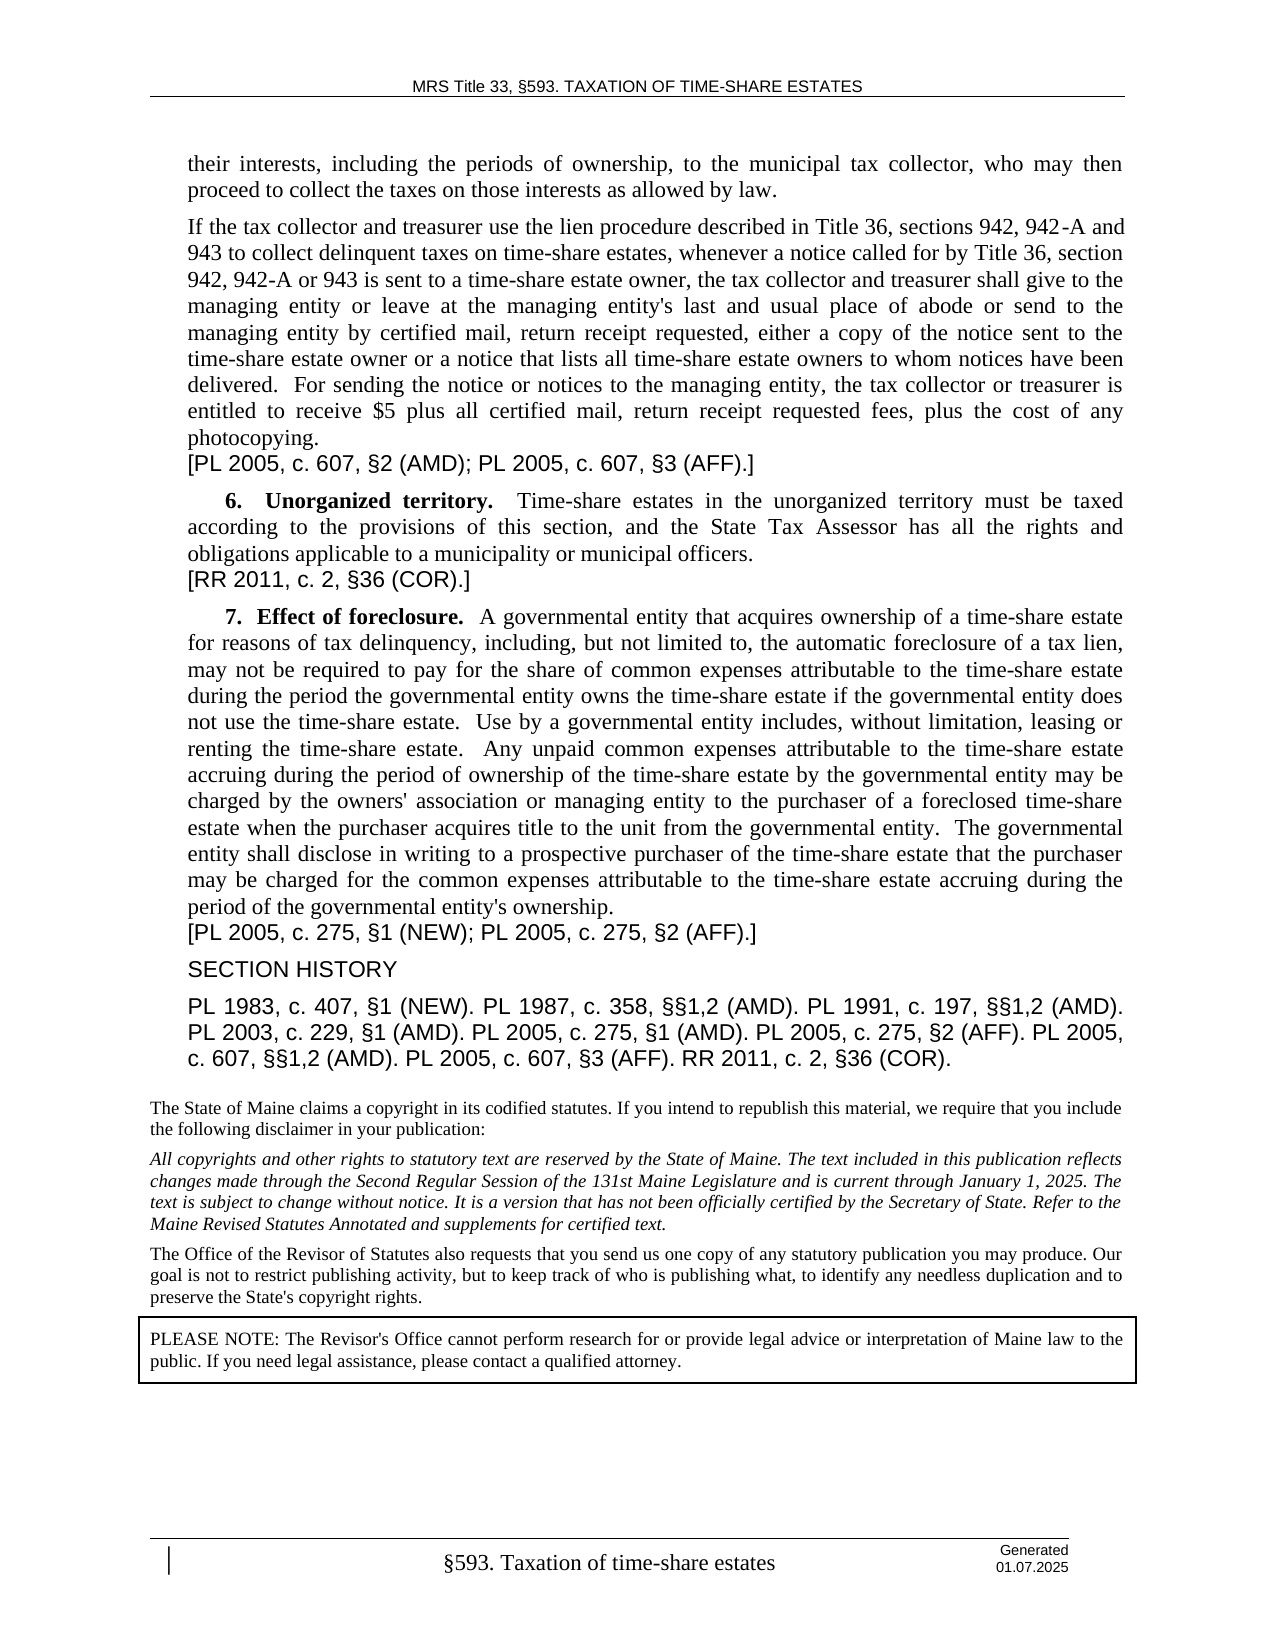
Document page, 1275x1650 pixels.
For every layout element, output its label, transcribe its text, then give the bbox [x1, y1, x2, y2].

text [RR 2011, c. 2, §36 (COR).] [187, 566, 1125, 592]
text PLEASE NOTE: The Revisor's Office cannot perform research for or provide legal advice or interpretation of Maine law to the public. If you need legal assistance, please contact a qualified attorney. [140, 1318, 1135, 1382]
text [187, 150, 1125, 203]
text The Office of the Revisor of Statutes also requests that you send us one copy of any statutory publication you may produce. Our goal is not to restrict publishing activity, but to keep track of who is publishing what, to identify any needless duplication and to preserve the State's copyright rights. [150, 1243, 1125, 1307]
text 7. Effect of foreclosure. A governmental entity that acquires ownership of a time-share estate for reasons of tax delinquency, including, but not limited to, the automatic foreclosure of a tax lien, may not be required to pay for the share of common expenses attributable to the time-share estate during the period the governmental entity owns the time-share estate if the governmental entity does not use the time-share estate. Use by a governmental entity includes, without limitation, leasing or renting the time-share estate. Any unpaid common expenses attributable to the time-share estate accruing during the period of ownership of the time-share estate by the governmental entity may be charged by the owners' association or managing entity to the purchaser of a foreclosed time-share estate when the purchaser acquires title to the unit from the governmental entity. The governmental entity shall disclose in writing to a prospective purchaser of the time-share estate that the purchaser may be charged for the common expenses attributable to the time-share estate accruing during the period of the governmental entity's ownership. [187, 603, 1125, 919]
text All copyrights and other rights to statutory text are reserved by the State of Maine. The text included in this publication reflects changes made through the Second Regular Session of the 131st Maine Legislature and is current through January 1, 2025 . The text is subject to change without notice. It is a version that has not been officially certified by the Secretary of State. Refer to the Maine Revised Statutes Annotated and supplements for certified text. [150, 1148, 1125, 1234]
text The State of Maine claims a copyright in its codified statutes. If you intend to republish this material, we require that you include the following disclaimer in your publication: [150, 1097, 1125, 1140]
text [PL 2005, c. 607, §2 (AMD); PL 2005, c. 607, §3 (AFF).] [187, 450, 1125, 477]
text If the tax collector and treasurer use the lien procedure described in Title 36, sections 942, 942‑A and 943 to collect delinquent taxes on time-share estates, whenever a notice called for by Title 36, section 942, 942‑A or 943 is sent to a time-share estate owner, the tax collector and treasurer shall give to the managing entity or leave at the managing entity's last and usual place of abode or send to the managing entity by certified mail, return receipt requested, either a copy of the notice sent to the time-share estate owner or a notice that lists all time-share estate owners to whom notices have been delivered. For sending the notice or notices to the managing entity, the tax collector or treasurer is entitled to receive $5 plus all certified mail, return receipt requested fees, plus the cost of any photocopying. [187, 213, 1125, 450]
text SECTION HISTORY [187, 956, 1125, 982]
text 6. Unorganized territory. Time-share estates in the unorganized territory must be taxed according to the provisions of this section, and the State Tax Assessor has all the rights and obligations applicable to a municipality or municipal officers. [187, 487, 1125, 566]
text [PL 2005, c. 275, §1 (NEW); PL 2005, c. 275, §2 (AFF).] [187, 919, 1125, 946]
text PL 1983, c. 407, §1 (NEW). PL 1987, c. 358, §§1,2 (AMD). PL 1991, c. 197, §§1,2 (AMD). PL 2003, c. 229, §1 (AMD). PL 2005, c. 275, §1 (AMD). PL 2005, c. 275, §2 (AFF). PL 2005, c. 607, §§1,2 (AMD). PL 2005, c. 607, §3 (AFF). RR 2011, c. 2, §36 (COR). [187, 993, 1125, 1072]
